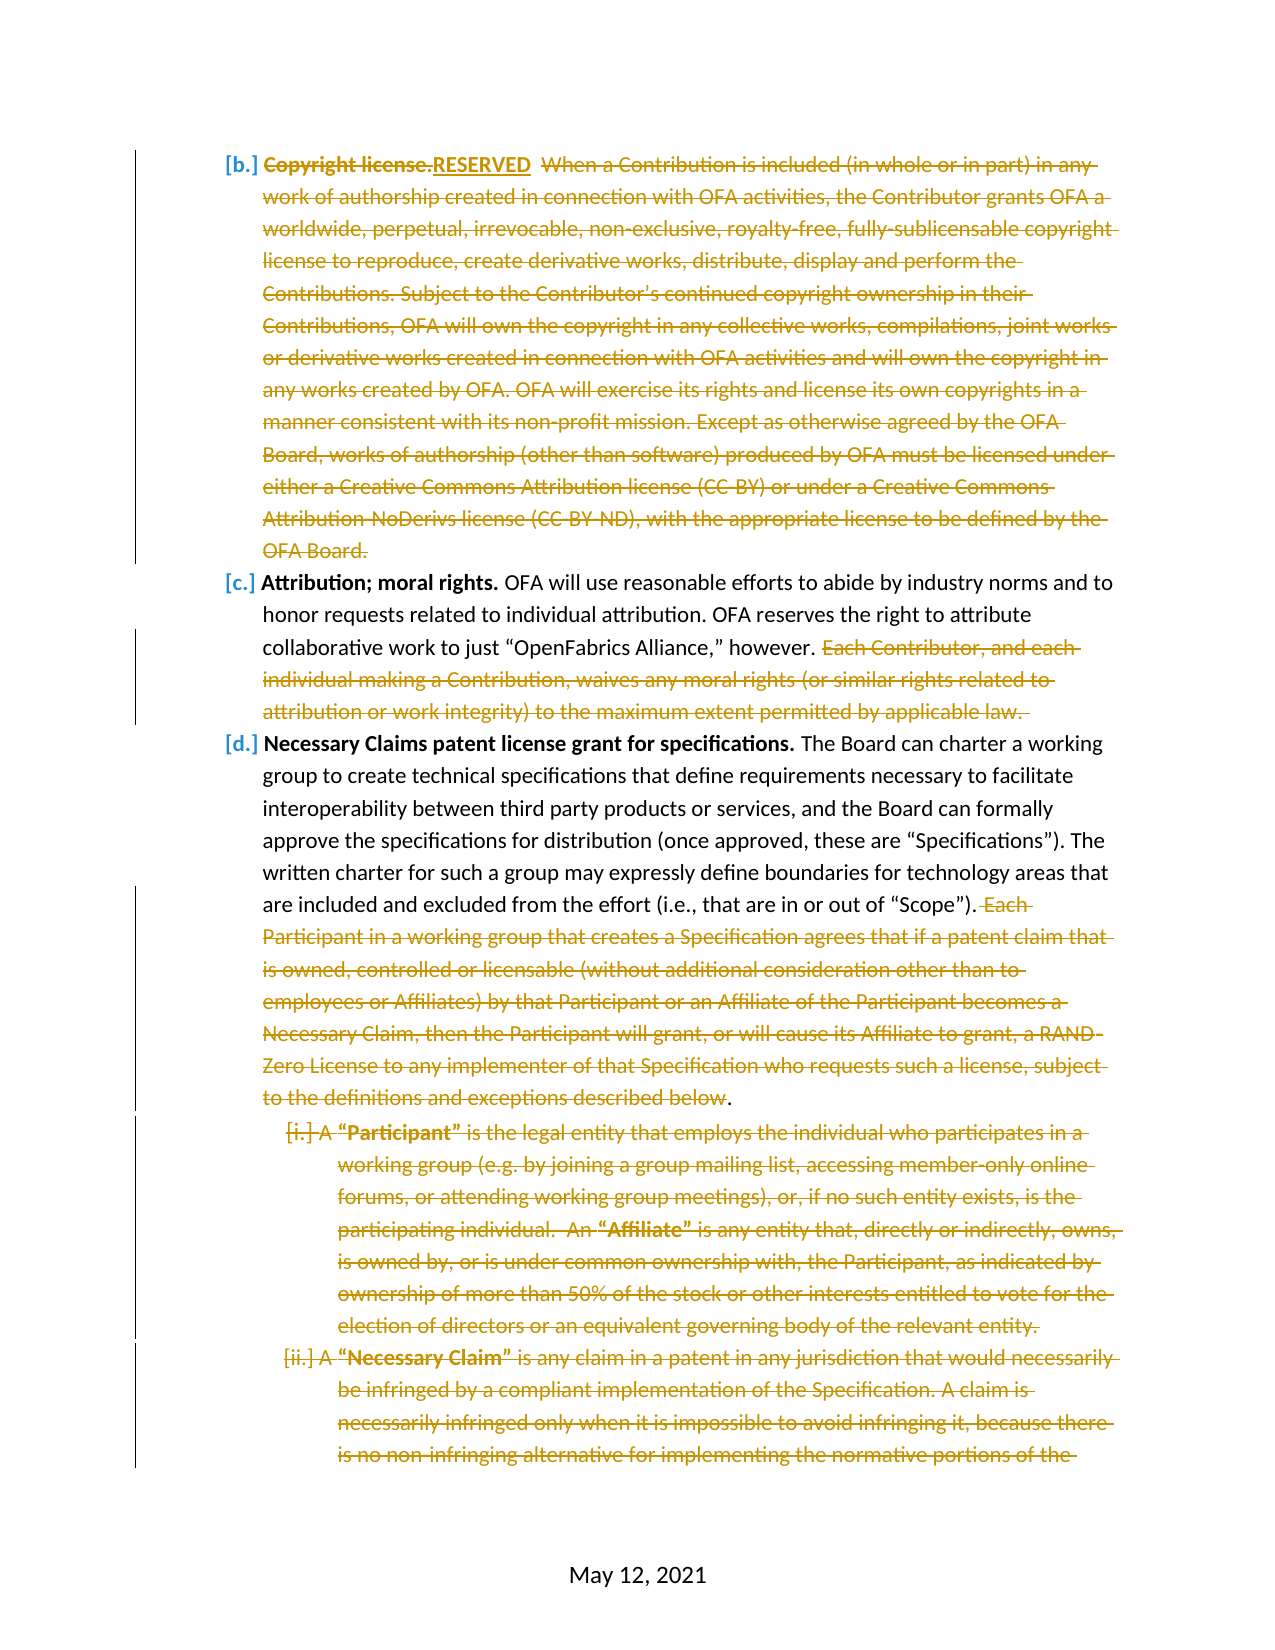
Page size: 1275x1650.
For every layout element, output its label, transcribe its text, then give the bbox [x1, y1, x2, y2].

list Necessary Claims patent license grant for specifications. The Board can charter a working group to create technical specifications that define requirements necessary to facilitate interoperability between third party products or services, and the Board can formally approve the specifications for distribution (once approved, these are “Specifications”). The written charter for such a group may expressly define boundaries for technology areas that are included and excluded from the effort (i.e., that are in or out of “Scope”).. [225, 729, 1125, 1111]
list Attribution; moral rights. OFA will use reasonable efforts to abide by industry norms and to honor requests related to individual attribution. OFA reserves the right to attribute collaborative work to just “OpenFabrics Alliance,” however. [225, 568, 1125, 725]
